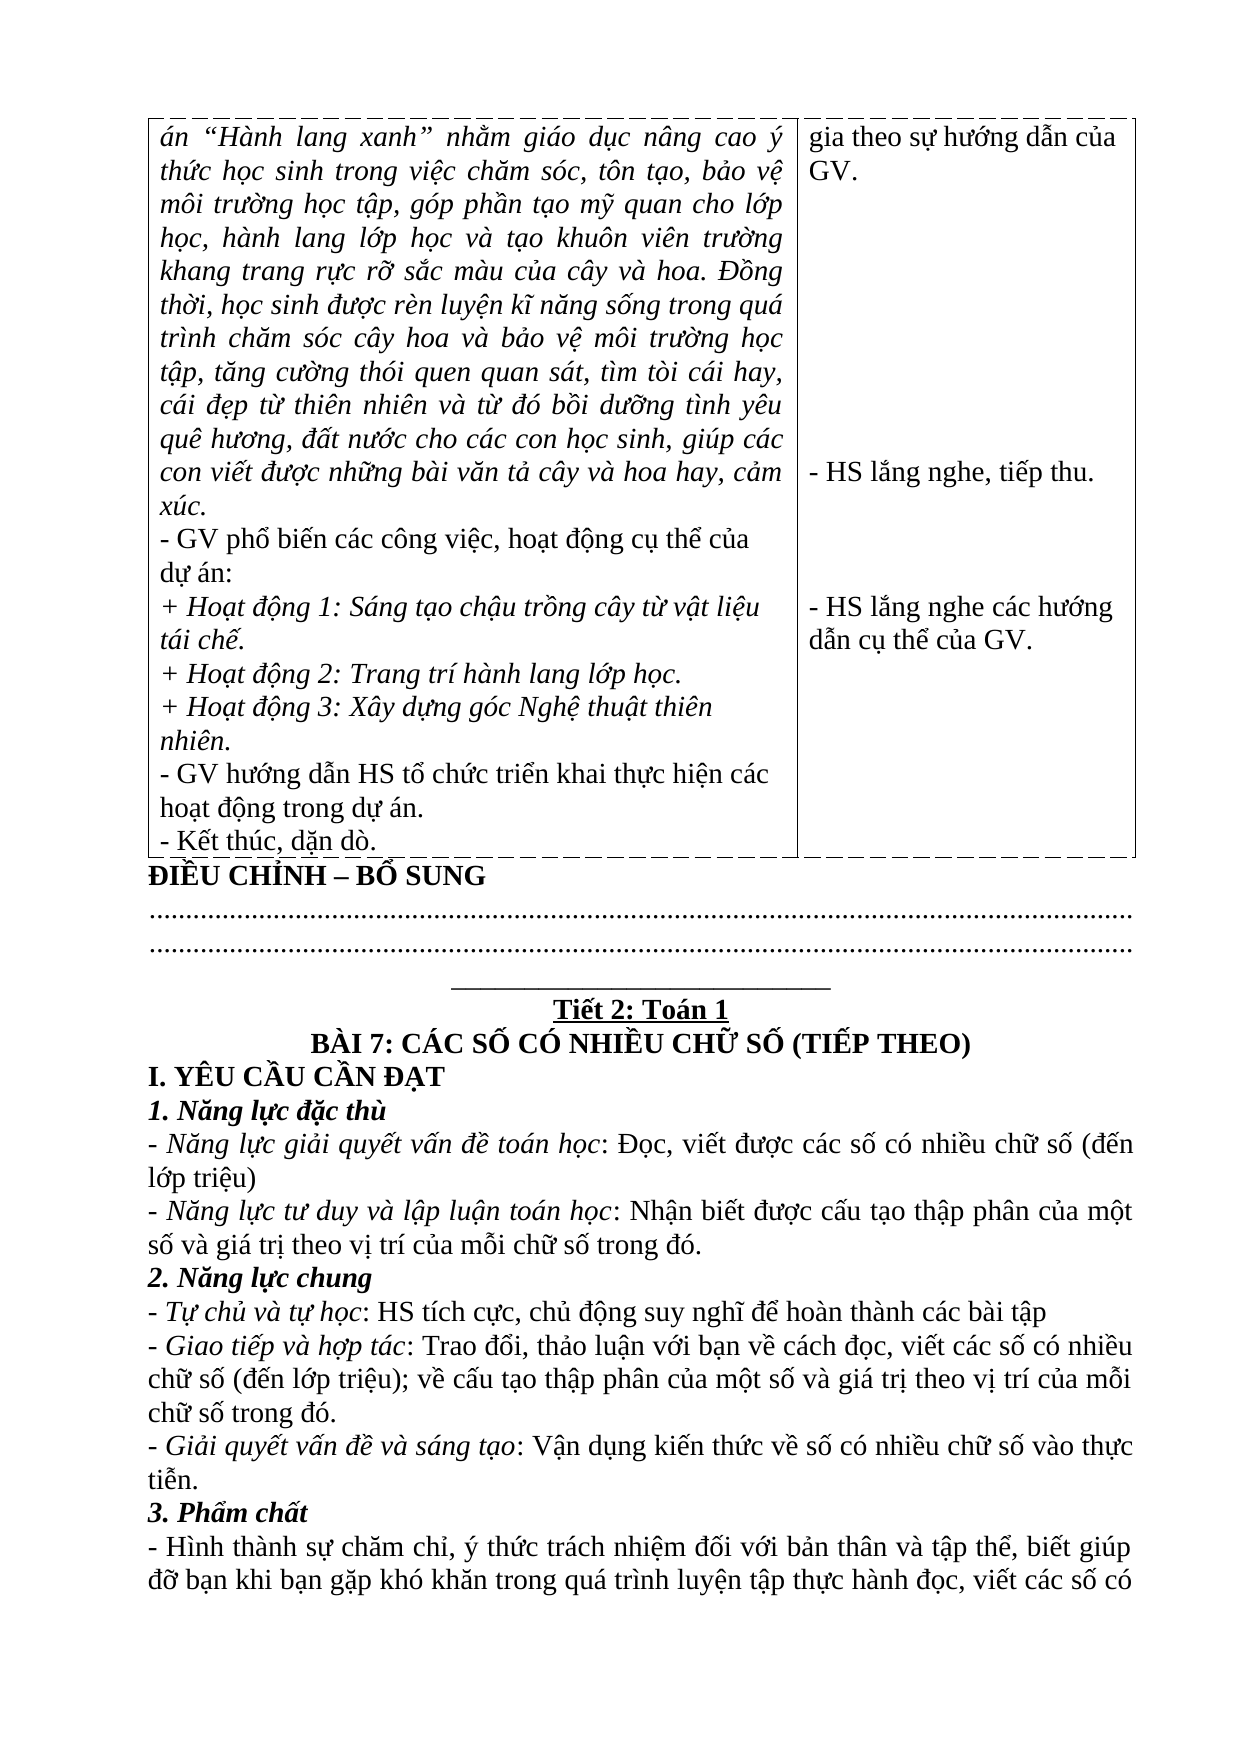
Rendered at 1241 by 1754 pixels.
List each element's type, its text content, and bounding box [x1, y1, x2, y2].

text BÀI 7: CÁC SỐ CÓ NHIỀU CHỮ SỐ (TIẾP THEO) [148, 1026, 1134, 1059]
text .............................................................................................................................................................................................................................................................................. [148, 892, 1134, 959]
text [148, 1529, 1134, 1596]
text - Giải quyết vấn đề và sáng tạo: Vận dụng kiến thức về số có nhiều chữ số vào thực tiễn. [148, 1428, 1134, 1495]
text - Năng lực giải quyết vấn đề toán học: Đọc, viết được các số có nhiều chữ số (đến lớp triệu) [148, 1126, 1134, 1193]
text Tiết 2: Toán 1 [148, 992, 1134, 1026]
text - Tự chủ và tự học: HS tích cực, chủ động suy nghĩ để hoàn thành các bài tập [148, 1294, 1134, 1328]
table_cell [798, 118, 1135, 857]
text __________________________ [148, 959, 1134, 992]
text 1. Năng lực đặc thù [148, 1093, 1134, 1126]
text 2. Năng lực chung [148, 1261, 1134, 1294]
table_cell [149, 118, 797, 857]
text ĐIỀU CHỈNH – BỔ SUNG [148, 858, 1134, 892]
text - Năng lực tư duy và lập luận toán học: Nhận biết được cấu tạo thập phân của một số và giá trị theo vị trí của mỗi chữ số trong đó. [148, 1193, 1134, 1261]
text I. YÊU CẦU CẦN ĐẠT [148, 1059, 1134, 1093]
text - Giao tiếp và hợp tác: Trao đổi, thảo luận với bạn về cách đọc, viết các số có nhiều chữ số (đến lớp triệu); về cấu tạo thập phân của một số và giá trị theo vị trí của mỗi chữ số trong đó. [148, 1328, 1134, 1428]
text 3. Phẩm chất [148, 1495, 1134, 1529]
